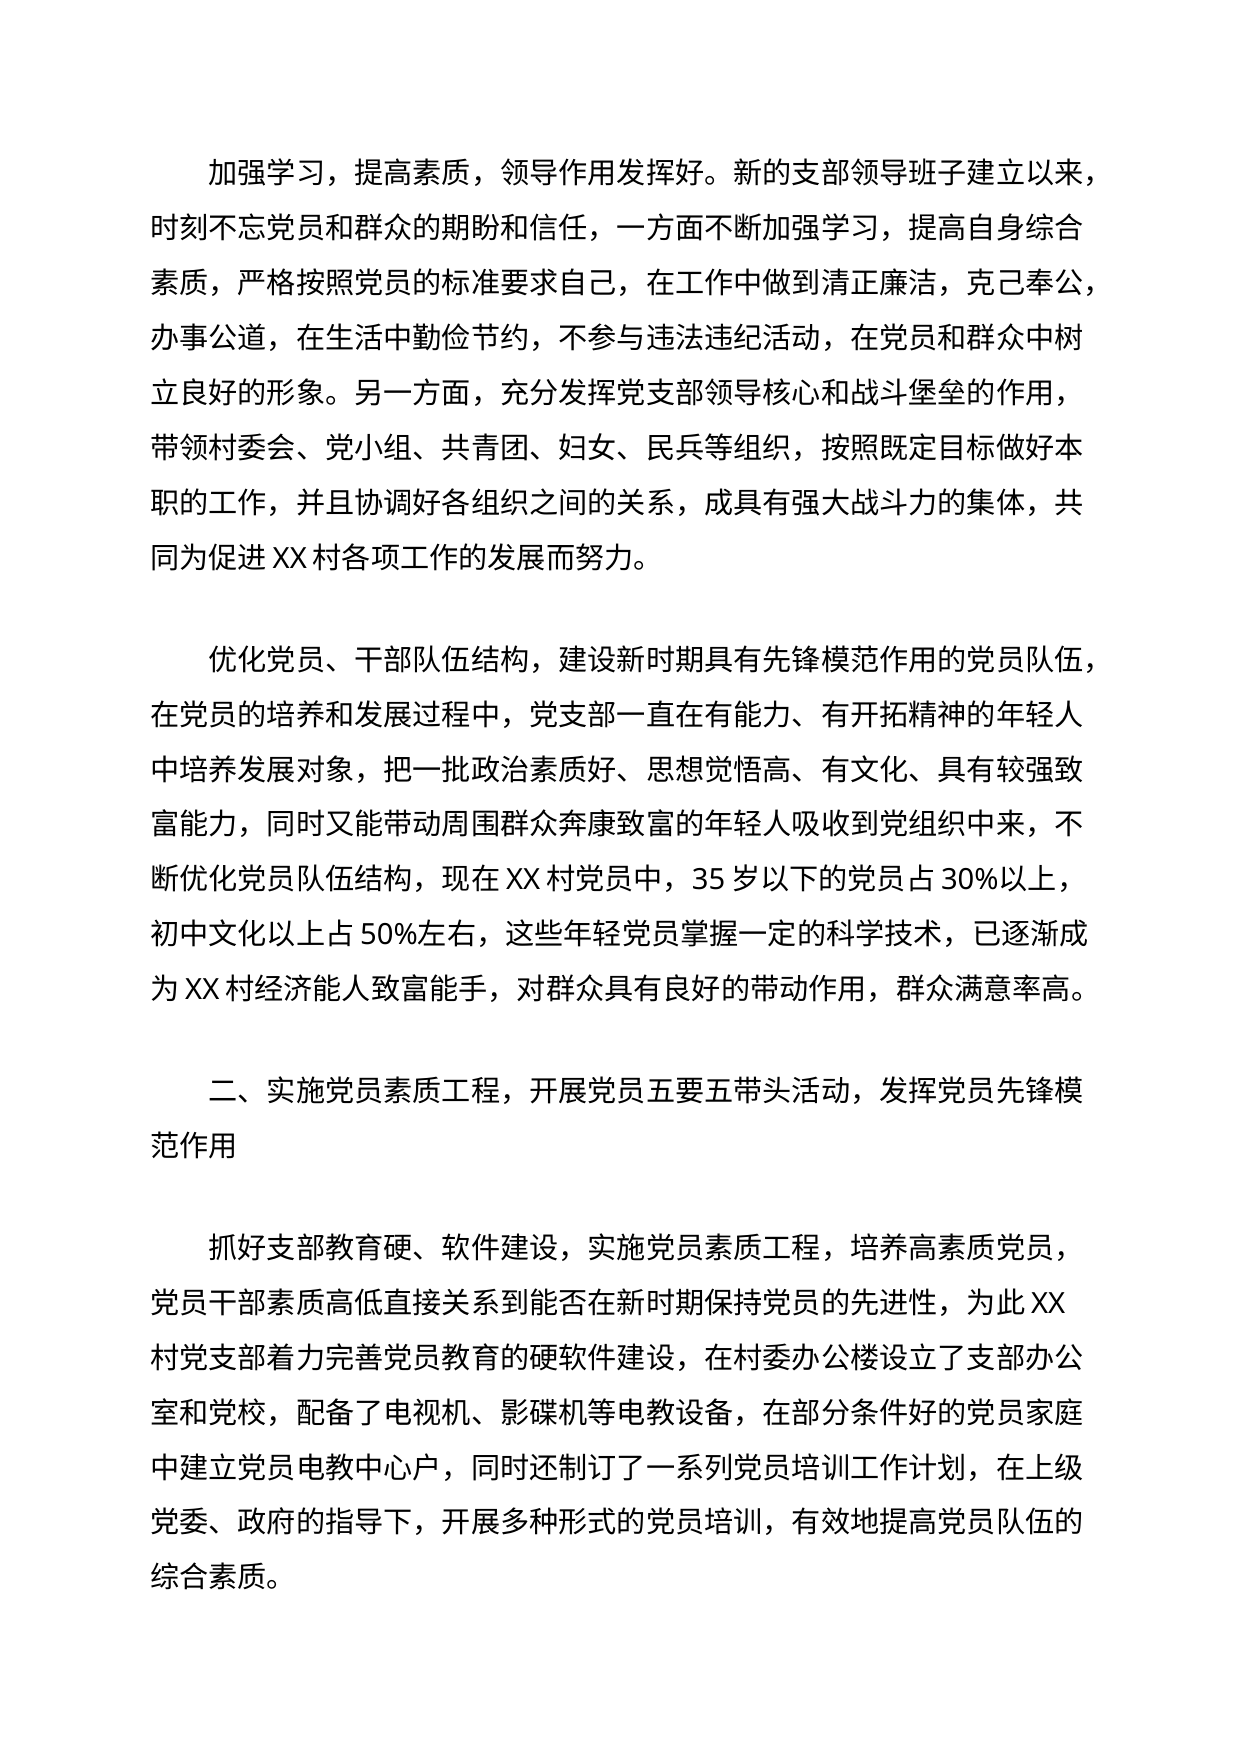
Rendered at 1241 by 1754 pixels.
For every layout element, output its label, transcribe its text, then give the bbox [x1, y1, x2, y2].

text 抓好支部教育硬、软件建设，实施党员素质工程，培养高素质党员，党员干部素质高低直接关系到能否在新时期保持党员的先进性，为此XX村党支部着力完善党员教育的硬软件建设，在村委办公楼设立了支部办公室和党校，配备了电视机、影碟机等电教设备，在部分条件好的党员家庭中建立党员电教中心户，同时还制订了一系列党员培训工作计划，在上级党委、政府的指导下，开展多种形式的党员培训，有效地提高党员队伍的综合素质。 [150, 1224, 1090, 1596]
text 加强学习，提高素质，领导作用发挥好。新的支部领导班子建立以来，时刻不忘党员和群众的期盼和信任，一方面不断加强学习，提高自身综合素质，严格按照党员的标准要求自己，在工作中做到清正廉洁，克己奉公，办事公道，在生活中勤俭节约，不参与违法违纪活动，在党员和群众中树立良好的形象。另一方面，充分发挥党支部领导核心和战斗堡垒的作用，带领村委会、党小组、共青团、妇女、民兵等组织，按照既定目标做好本职的工作，并且协调好各组织之间的关系，成具有强大战斗力的集体，共同为促进XX村各项工作的发展而努力。 [150, 150, 1090, 577]
text 二、实施党员素质工程，开展党员五要五带头活动，发挥党员先锋模范作用 [150, 1068, 1090, 1165]
text 优化党员、干部队伍结构，建设新时期具有先锋模范作用的党员队伍，在党员的培养和发展过程中，党支部一直在有能力、有开拓精神的年轻人中培养发展对象，把一批政治素质好、思想觉悟高、有文化、具有较强致富能力，同时又能带动周围群众奔康致富的年轻人吸收到党组织中来，不断优化党员队伍结构，现在XX村党员中，35岁以下的党员占30%以上，初中文化以上占50%左右，这些年轻党员掌握一定的科学技术，已逐渐成为XX村经济能人致富能手，对群众具有良好的带动作用，群众满意率高。 [150, 636, 1090, 1008]
